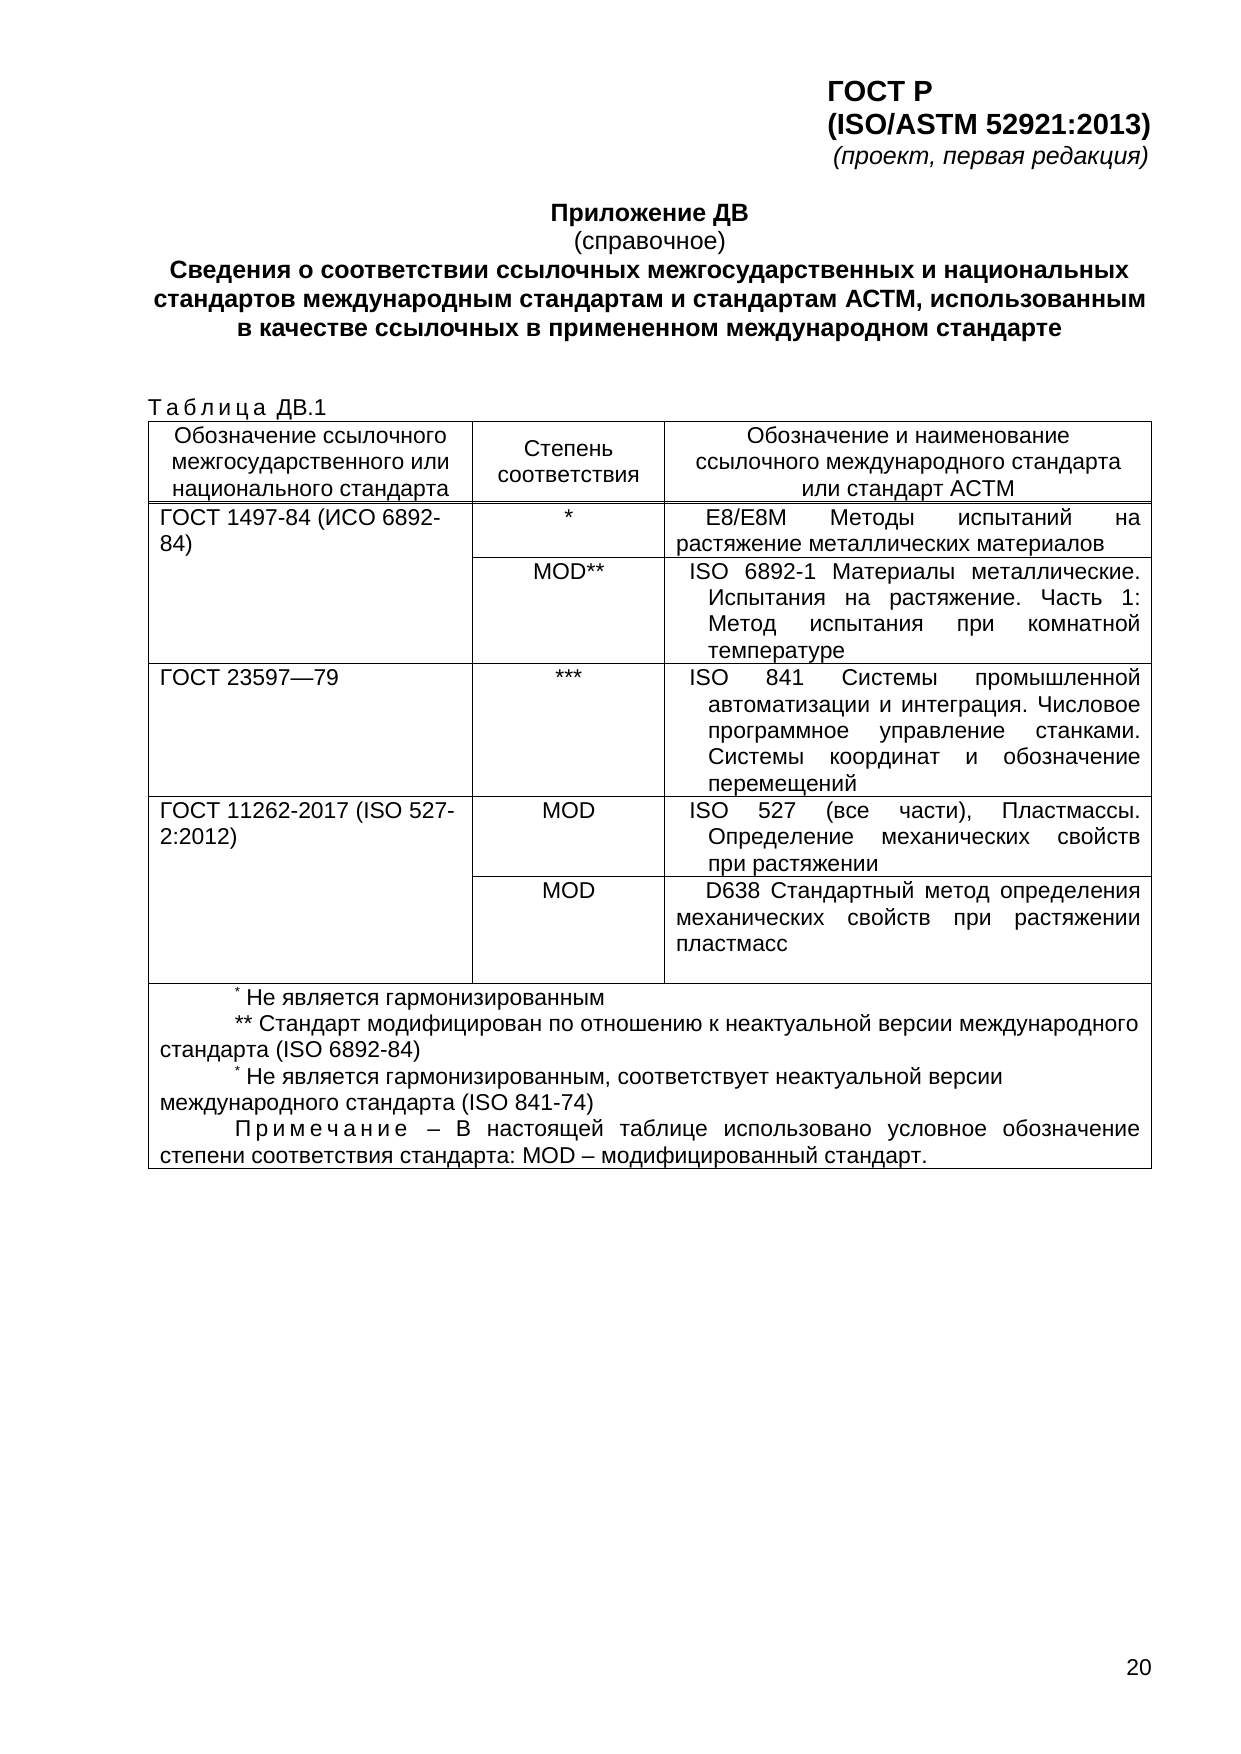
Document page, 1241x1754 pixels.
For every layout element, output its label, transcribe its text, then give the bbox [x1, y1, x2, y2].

table_cell ГОСТ 11262-2017 (ISO 527-2:2012) [149, 797, 472, 982]
table_cell MOD** [473, 558, 664, 663]
table_header Обозначение ссылочного межгосударственного или национального стандарта [149, 422, 472, 501]
table_header Степень соответствия [473, 422, 664, 501]
table_cell * Не является гармонизированным ** Стандарт модифицирован по отношению к неактуальной версии международного стандарта (ISO 6892-84) * Не является гармонизированным, соответствует неактуальной версии международного стандарта (ISO 841-74) Примечание – В настоящей таблице использовано условное обозначение степени соответствия стандарта: MOD – модифицированный стандарт. [149, 984, 1151, 1168]
table_cell ГОСТ 1497-84 (ИСО 6892-84) [149, 504, 472, 663]
text (справочное) [148, 226, 1152, 255]
table_cell ГОСТ 23597—79 [149, 664, 472, 796]
subtitle Сведения о соответствии ссылочных межгосударственных и национальных стандартов международным стандартам и стандартам АСТМ, использованным в качестве ссылочных в примененном международном стандарте [148, 255, 1152, 341]
table_cell Е8/E8M Методы испытаний на растяжение металлических материалов [665, 504, 1151, 557]
table_cell ISO 6892-1 Материалы металлические. Испытания на растяжение. Часть 1: Метод испытания при комнатной температуре [665, 558, 1151, 663]
text Приложение ДВ [148, 198, 1152, 226]
table_cell MOD [473, 877, 664, 982]
table_cell MOD [473, 797, 664, 876]
table_cell ISO 527 (все части), Пластмассы. Определение механических свойств при растяжении [665, 797, 1151, 876]
table_header Обозначение и наименование ссылочного международного стандарта или стандарт АСТМ [665, 422, 1151, 501]
text Таблица ДВ.1 [148, 394, 1152, 421]
table_cell ISO 841 Системы промышленной автоматизации и интеграция. Числовое программное управление станками. Системы координат и обозначение перемещений [665, 664, 1151, 796]
table_cell * [473, 504, 664, 557]
table_cell *** [473, 664, 664, 796]
table_cell D638 Стандартный метод определения механических свойств при растяжении пластмасс [665, 877, 1151, 982]
